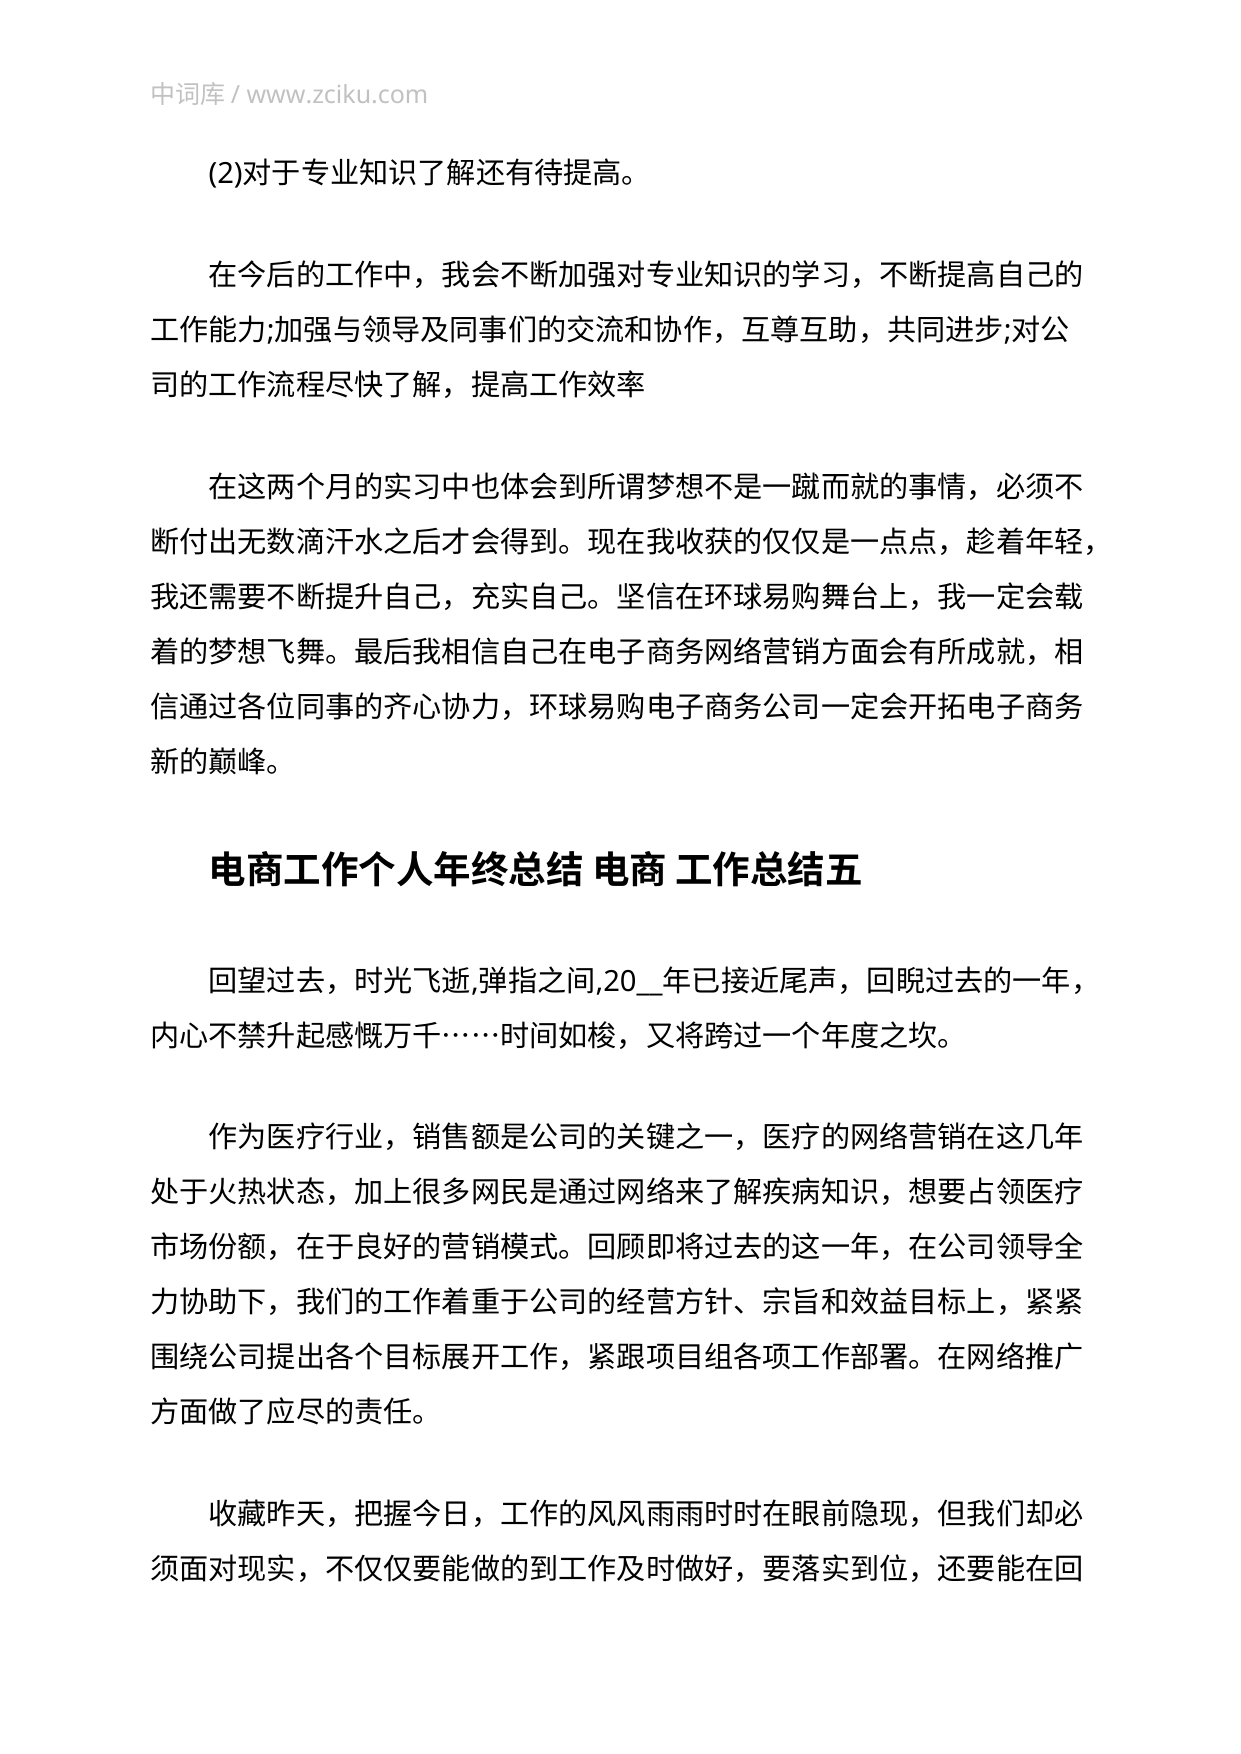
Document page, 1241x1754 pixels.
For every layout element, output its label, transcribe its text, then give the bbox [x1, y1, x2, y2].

text 电商工作个人年终总结 电商 工作总结五 [150, 840, 1090, 894]
text (2)对于专业知识了解还有待提高。 [150, 150, 1090, 192]
text 在这两个月的实习中也体会到所谓梦想不是一蹴而就的事情，必须不断付出无数滴汗水之后才会得到。现在我收获的仅仅是一点点，趁着年轻，我还需要不断提升自己，充实自己。坚信在环球易购舞台上，我一定会载着的梦想飞舞。最后我相信自己在电子商务网络营销方面会有所成就，相信通过各位同事的齐心协力，环球易购电子商务公司一定会开拓电子商务新的巅峰。 [150, 464, 1090, 780]
text 作为医疗行业，销售额是公司的关键之一，医疗的网络营销在这几年处于火热状态，加上很多网民是通过网络来了解疾病知识，想要占领医疗市场份额，在于良好的营销模式。回顾即将过去的这一年，在公司领导全力协助下，我们的工作着重于公司的经营方针、宗旨和效益目标上，紧紧围绕公司提出各个目标展开工作，紧跟项目组各项工作部署。在网络推广方面做了应尽的责任。 [150, 1114, 1090, 1431]
text 在今后的工作中，我会不断加强对专业知识的学习，不断提高自己的工作能力;加强与领导及同事们的交流和协作，互尊互助，共同进步;对公司的工作流程尽快了解，提高工作效率 [150, 252, 1090, 404]
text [150, 1490, 1090, 1587]
text 回望过去，时光飞逝,弹指之间,20__年已接近尾声，回睨过去的一年，内心不禁升起感慨万千……时间如梭，又将跨过一个年度之坎。 [150, 957, 1090, 1054]
